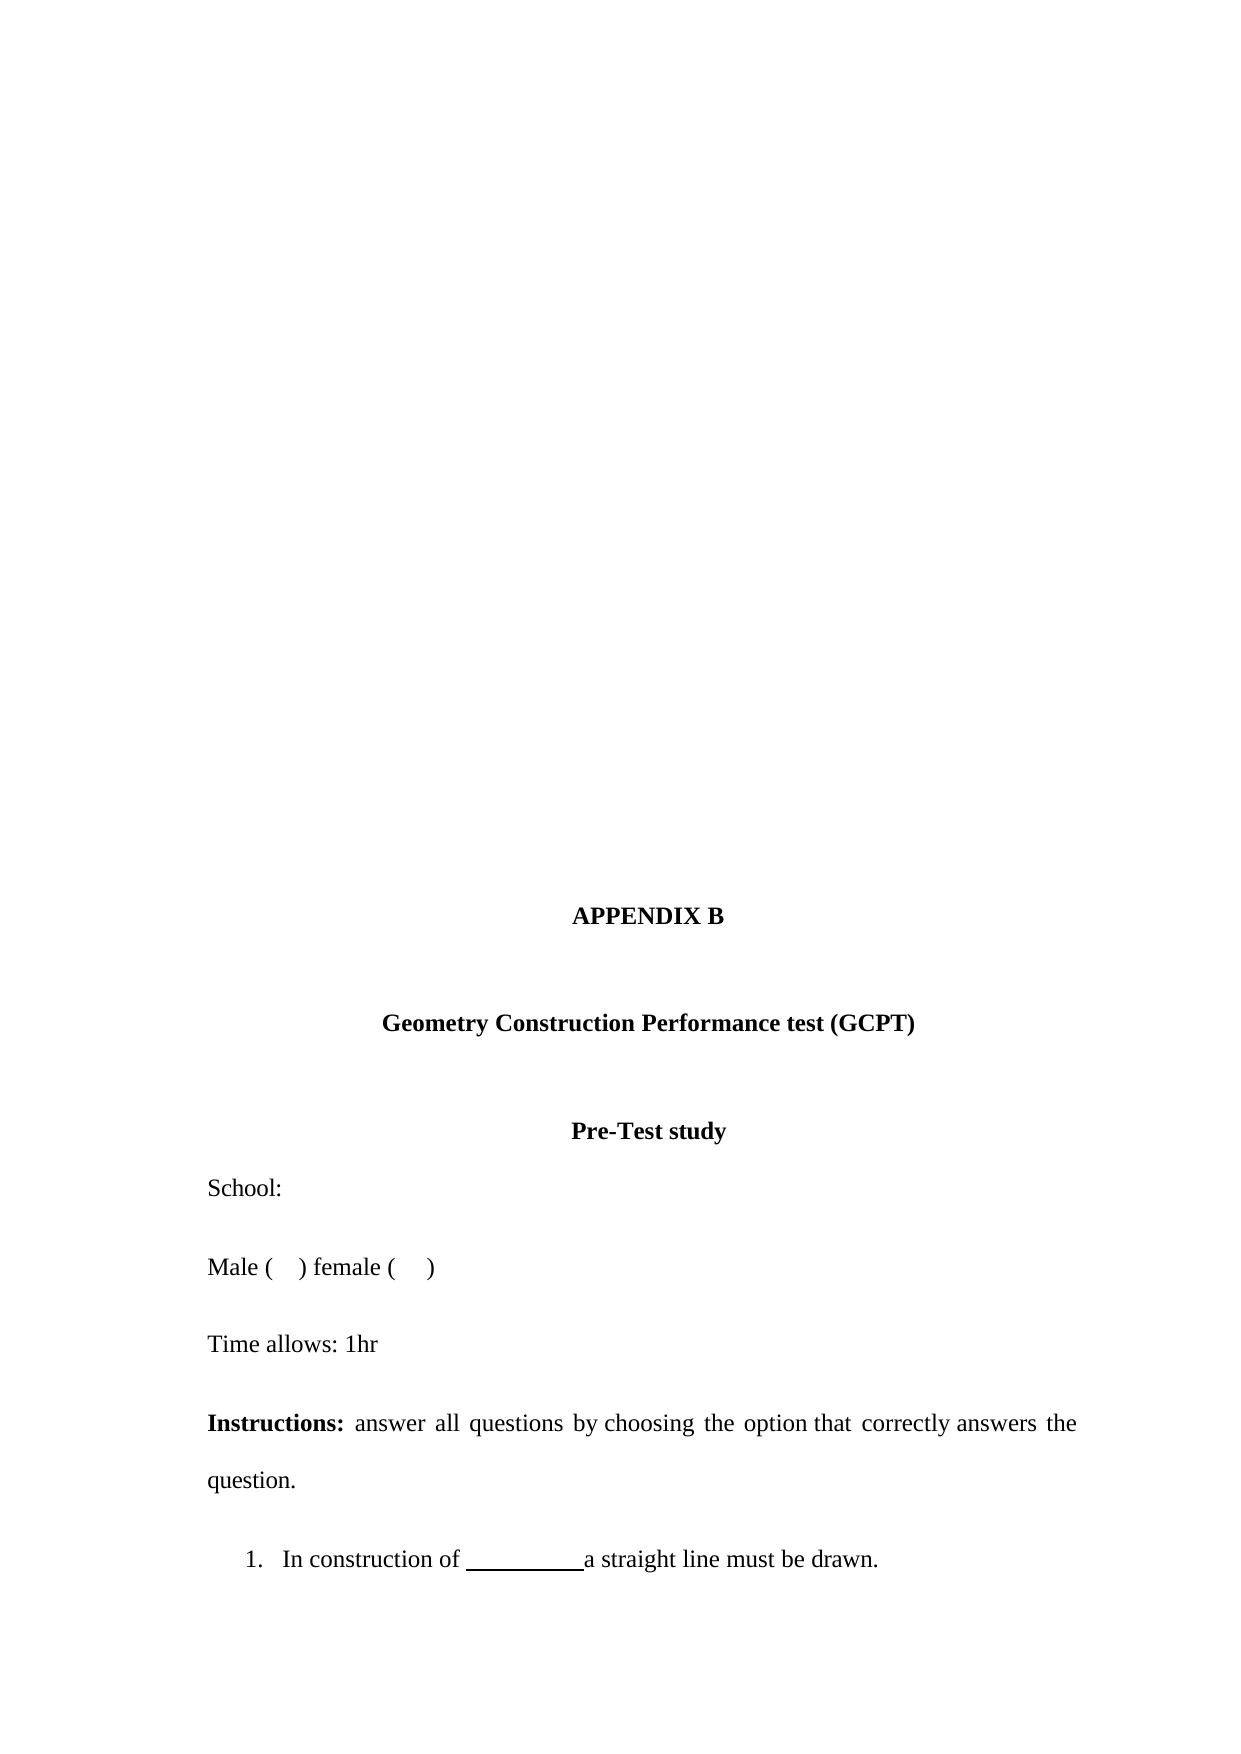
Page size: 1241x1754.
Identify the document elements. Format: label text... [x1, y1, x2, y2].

text School: [207, 1173, 1138, 1202]
text APPENDIX B [159, 901, 1138, 930]
subtitle Geometry Construction Performance test (GCPT) [159, 1008, 1138, 1037]
text Pre-Test study [159, 1116, 1138, 1145]
text Male ( ) female ( ) Time allows: 1hr [207, 1252, 435, 1358]
list In construction of a straight line must be drawn. [244, 1544, 1138, 1573]
text Instructions: answer all questions by choosing the option that correctly answers the question. [207, 1408, 1138, 1494]
